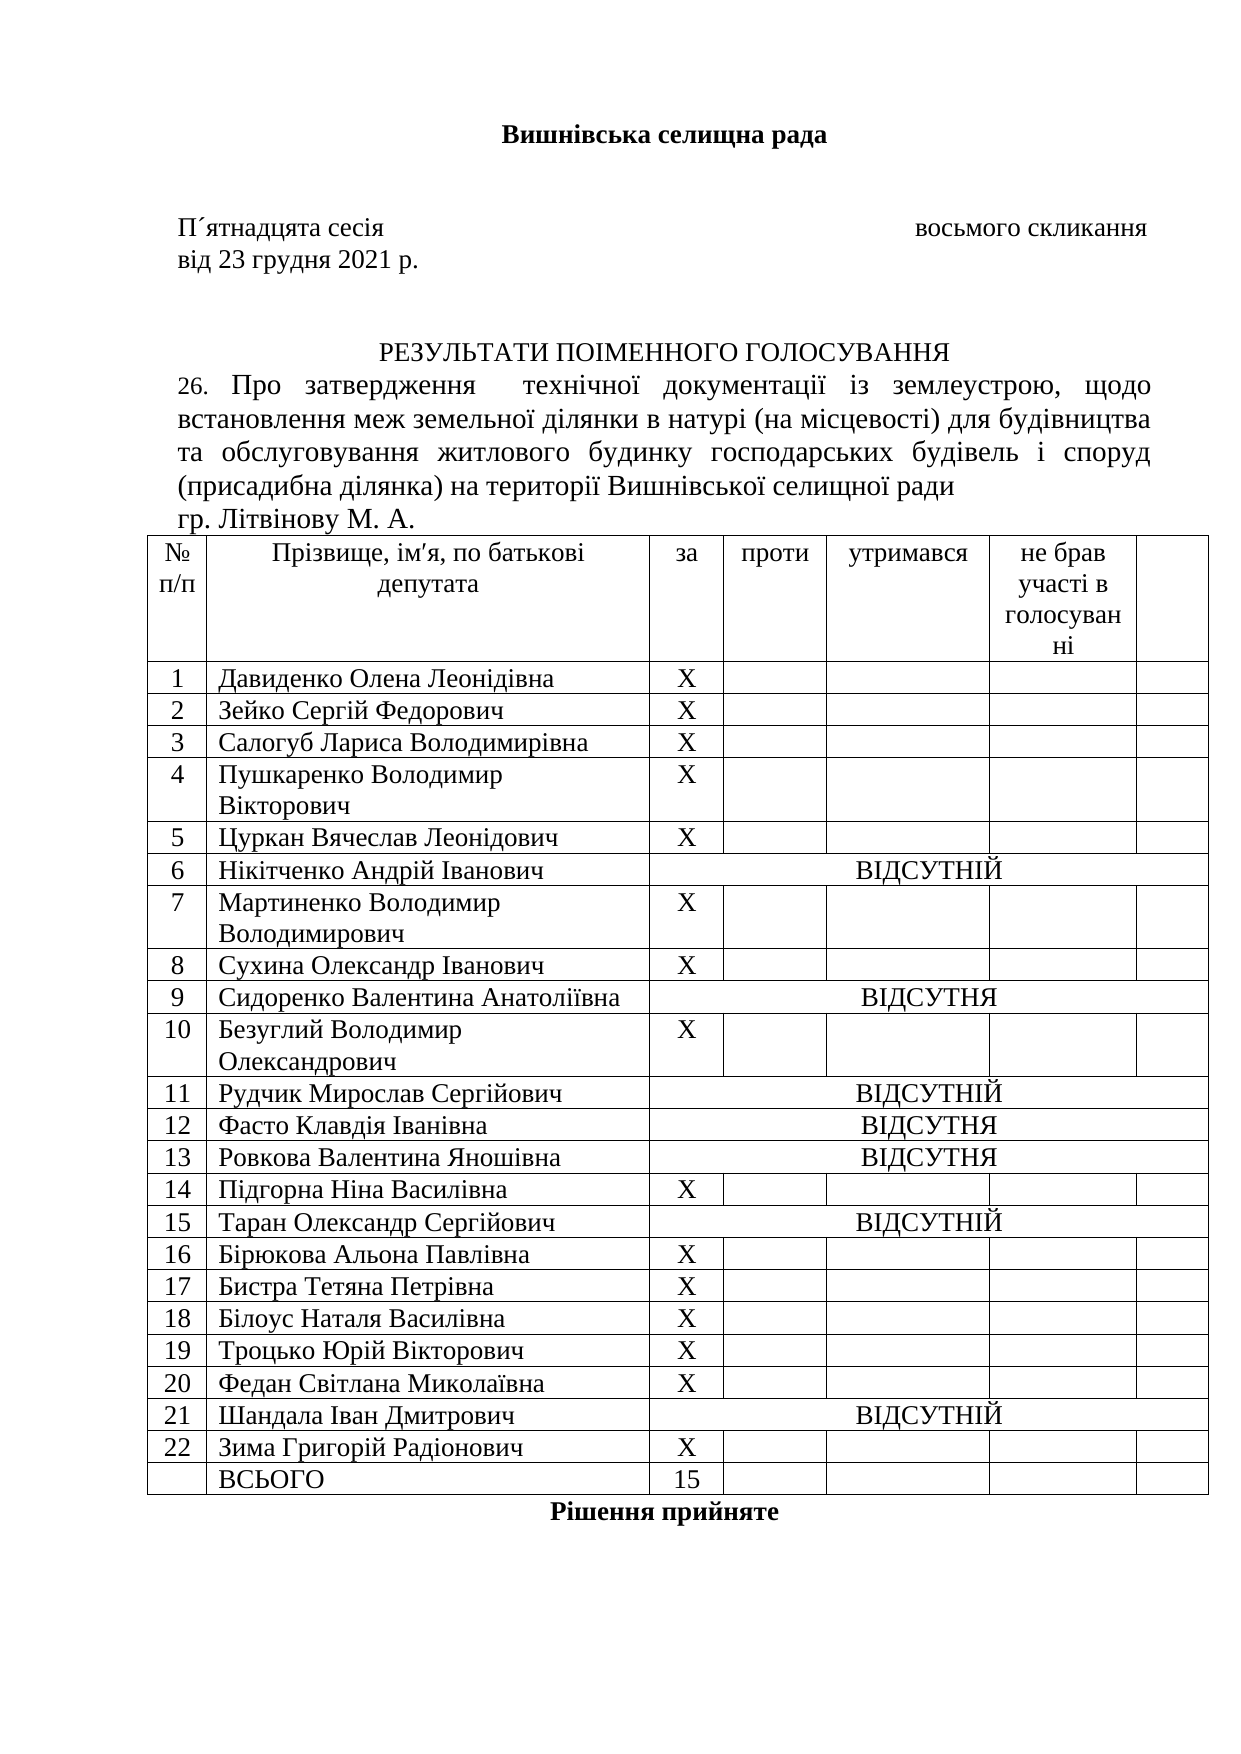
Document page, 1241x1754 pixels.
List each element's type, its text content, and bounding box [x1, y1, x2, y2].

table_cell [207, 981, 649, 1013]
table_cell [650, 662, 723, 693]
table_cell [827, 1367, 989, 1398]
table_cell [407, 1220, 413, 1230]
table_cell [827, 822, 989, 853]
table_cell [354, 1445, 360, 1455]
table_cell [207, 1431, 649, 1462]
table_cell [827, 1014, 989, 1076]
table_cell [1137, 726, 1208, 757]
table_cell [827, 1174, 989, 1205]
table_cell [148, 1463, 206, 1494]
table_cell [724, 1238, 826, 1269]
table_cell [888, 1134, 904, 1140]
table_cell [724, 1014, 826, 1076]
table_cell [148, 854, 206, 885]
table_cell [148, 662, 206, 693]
text РЕЗУЛЬТАТИ ПОІМЕННОГО ГОЛОСУВАННЯ [177, 336, 1152, 367]
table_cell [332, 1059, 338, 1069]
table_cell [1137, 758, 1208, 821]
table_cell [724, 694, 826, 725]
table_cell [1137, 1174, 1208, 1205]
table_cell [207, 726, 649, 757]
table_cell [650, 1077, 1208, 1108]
text гр. Літвінову М. А. [177, 501, 1152, 535]
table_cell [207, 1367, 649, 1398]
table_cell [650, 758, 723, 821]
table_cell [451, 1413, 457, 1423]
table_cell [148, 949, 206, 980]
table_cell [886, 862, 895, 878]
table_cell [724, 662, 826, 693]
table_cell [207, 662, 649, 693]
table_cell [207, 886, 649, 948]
text Рішення прийняте [177, 1495, 1152, 1527]
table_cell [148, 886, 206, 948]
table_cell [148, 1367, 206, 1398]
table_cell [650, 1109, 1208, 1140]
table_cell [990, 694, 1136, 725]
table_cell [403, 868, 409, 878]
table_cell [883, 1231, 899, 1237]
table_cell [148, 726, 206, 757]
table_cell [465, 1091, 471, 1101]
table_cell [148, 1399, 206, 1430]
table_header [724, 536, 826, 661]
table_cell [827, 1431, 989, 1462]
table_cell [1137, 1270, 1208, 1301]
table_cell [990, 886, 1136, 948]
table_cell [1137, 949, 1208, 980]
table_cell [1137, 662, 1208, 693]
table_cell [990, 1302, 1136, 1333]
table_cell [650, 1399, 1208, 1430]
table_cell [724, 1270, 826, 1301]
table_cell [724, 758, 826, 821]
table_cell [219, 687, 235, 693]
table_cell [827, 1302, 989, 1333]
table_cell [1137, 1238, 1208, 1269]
text П´ятнадцята сесія восьмого скликання [177, 212, 1152, 243]
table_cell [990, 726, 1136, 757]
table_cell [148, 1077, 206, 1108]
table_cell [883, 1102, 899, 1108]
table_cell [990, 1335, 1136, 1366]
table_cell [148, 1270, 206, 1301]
text 26. Про затвердження технічної документації із землеустрою, щодо встановлення меж земельної ділянки в натурі (на місцевості) для будівництва та обслуговування житлового будинку господарських будівель і споруд (присадибна ділянка) на території Вишнівської селищної ради [177, 367, 1152, 501]
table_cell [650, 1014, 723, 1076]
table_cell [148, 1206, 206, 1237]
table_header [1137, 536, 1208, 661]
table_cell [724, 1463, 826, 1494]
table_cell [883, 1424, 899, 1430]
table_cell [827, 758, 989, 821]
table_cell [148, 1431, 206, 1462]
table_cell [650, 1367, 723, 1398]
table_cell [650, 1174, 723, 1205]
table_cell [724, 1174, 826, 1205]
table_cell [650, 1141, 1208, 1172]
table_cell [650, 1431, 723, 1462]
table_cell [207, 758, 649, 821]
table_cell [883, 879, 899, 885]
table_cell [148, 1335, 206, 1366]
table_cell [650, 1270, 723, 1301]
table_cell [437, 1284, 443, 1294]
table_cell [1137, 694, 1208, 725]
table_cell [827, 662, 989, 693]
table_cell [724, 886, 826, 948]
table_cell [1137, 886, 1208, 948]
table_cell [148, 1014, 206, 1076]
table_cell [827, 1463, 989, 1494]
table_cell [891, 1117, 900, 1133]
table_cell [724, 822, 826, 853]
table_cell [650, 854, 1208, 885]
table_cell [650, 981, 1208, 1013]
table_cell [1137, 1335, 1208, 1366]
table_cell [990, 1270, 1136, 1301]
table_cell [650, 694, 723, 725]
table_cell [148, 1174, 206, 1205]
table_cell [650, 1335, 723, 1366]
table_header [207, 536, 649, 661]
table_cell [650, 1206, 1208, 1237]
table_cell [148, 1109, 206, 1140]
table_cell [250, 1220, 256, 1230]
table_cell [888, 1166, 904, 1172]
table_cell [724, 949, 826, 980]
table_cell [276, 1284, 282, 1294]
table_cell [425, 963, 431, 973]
text від 23 грудня 2021 р. [177, 243, 1152, 274]
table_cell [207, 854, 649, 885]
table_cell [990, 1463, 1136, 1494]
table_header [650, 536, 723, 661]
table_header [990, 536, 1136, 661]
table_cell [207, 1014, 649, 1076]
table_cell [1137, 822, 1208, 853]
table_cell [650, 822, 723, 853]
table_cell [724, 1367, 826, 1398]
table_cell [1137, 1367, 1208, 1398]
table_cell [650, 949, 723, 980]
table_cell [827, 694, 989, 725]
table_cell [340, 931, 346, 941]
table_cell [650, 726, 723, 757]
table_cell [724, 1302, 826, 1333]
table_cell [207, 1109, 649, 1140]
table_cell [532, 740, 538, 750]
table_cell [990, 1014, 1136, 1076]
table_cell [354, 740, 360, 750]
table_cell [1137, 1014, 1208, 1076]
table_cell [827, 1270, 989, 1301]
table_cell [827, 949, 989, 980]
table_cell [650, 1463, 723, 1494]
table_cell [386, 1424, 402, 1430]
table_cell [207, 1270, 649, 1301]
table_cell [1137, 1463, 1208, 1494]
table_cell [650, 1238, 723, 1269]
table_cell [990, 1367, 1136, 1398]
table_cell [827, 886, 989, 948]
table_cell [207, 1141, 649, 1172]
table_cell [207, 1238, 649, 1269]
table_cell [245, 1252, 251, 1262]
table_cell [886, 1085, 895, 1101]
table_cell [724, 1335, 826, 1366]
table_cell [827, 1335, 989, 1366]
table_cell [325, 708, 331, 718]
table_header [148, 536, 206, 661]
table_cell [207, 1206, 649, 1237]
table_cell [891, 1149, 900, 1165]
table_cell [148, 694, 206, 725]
text Вишнівська селищна рада [177, 118, 1152, 149]
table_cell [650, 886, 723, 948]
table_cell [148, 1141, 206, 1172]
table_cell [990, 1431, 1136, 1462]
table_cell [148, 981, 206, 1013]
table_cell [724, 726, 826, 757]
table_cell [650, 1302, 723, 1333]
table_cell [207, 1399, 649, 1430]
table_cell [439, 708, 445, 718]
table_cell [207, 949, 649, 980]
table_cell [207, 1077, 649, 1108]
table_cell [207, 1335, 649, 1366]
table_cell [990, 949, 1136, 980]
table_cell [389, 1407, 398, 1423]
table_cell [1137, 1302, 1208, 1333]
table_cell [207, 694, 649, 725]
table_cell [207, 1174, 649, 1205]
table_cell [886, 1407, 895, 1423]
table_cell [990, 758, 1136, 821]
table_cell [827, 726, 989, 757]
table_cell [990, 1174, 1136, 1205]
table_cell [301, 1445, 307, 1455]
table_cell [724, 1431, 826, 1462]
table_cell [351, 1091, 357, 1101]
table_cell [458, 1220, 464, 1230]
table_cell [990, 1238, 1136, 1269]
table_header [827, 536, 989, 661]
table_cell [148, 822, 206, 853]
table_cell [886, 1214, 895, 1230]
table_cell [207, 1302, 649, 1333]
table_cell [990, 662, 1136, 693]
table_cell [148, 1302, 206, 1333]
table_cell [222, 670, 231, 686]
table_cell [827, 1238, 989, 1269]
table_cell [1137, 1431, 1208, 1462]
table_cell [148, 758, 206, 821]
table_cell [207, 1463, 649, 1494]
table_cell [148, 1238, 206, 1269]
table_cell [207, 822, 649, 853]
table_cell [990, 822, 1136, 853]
